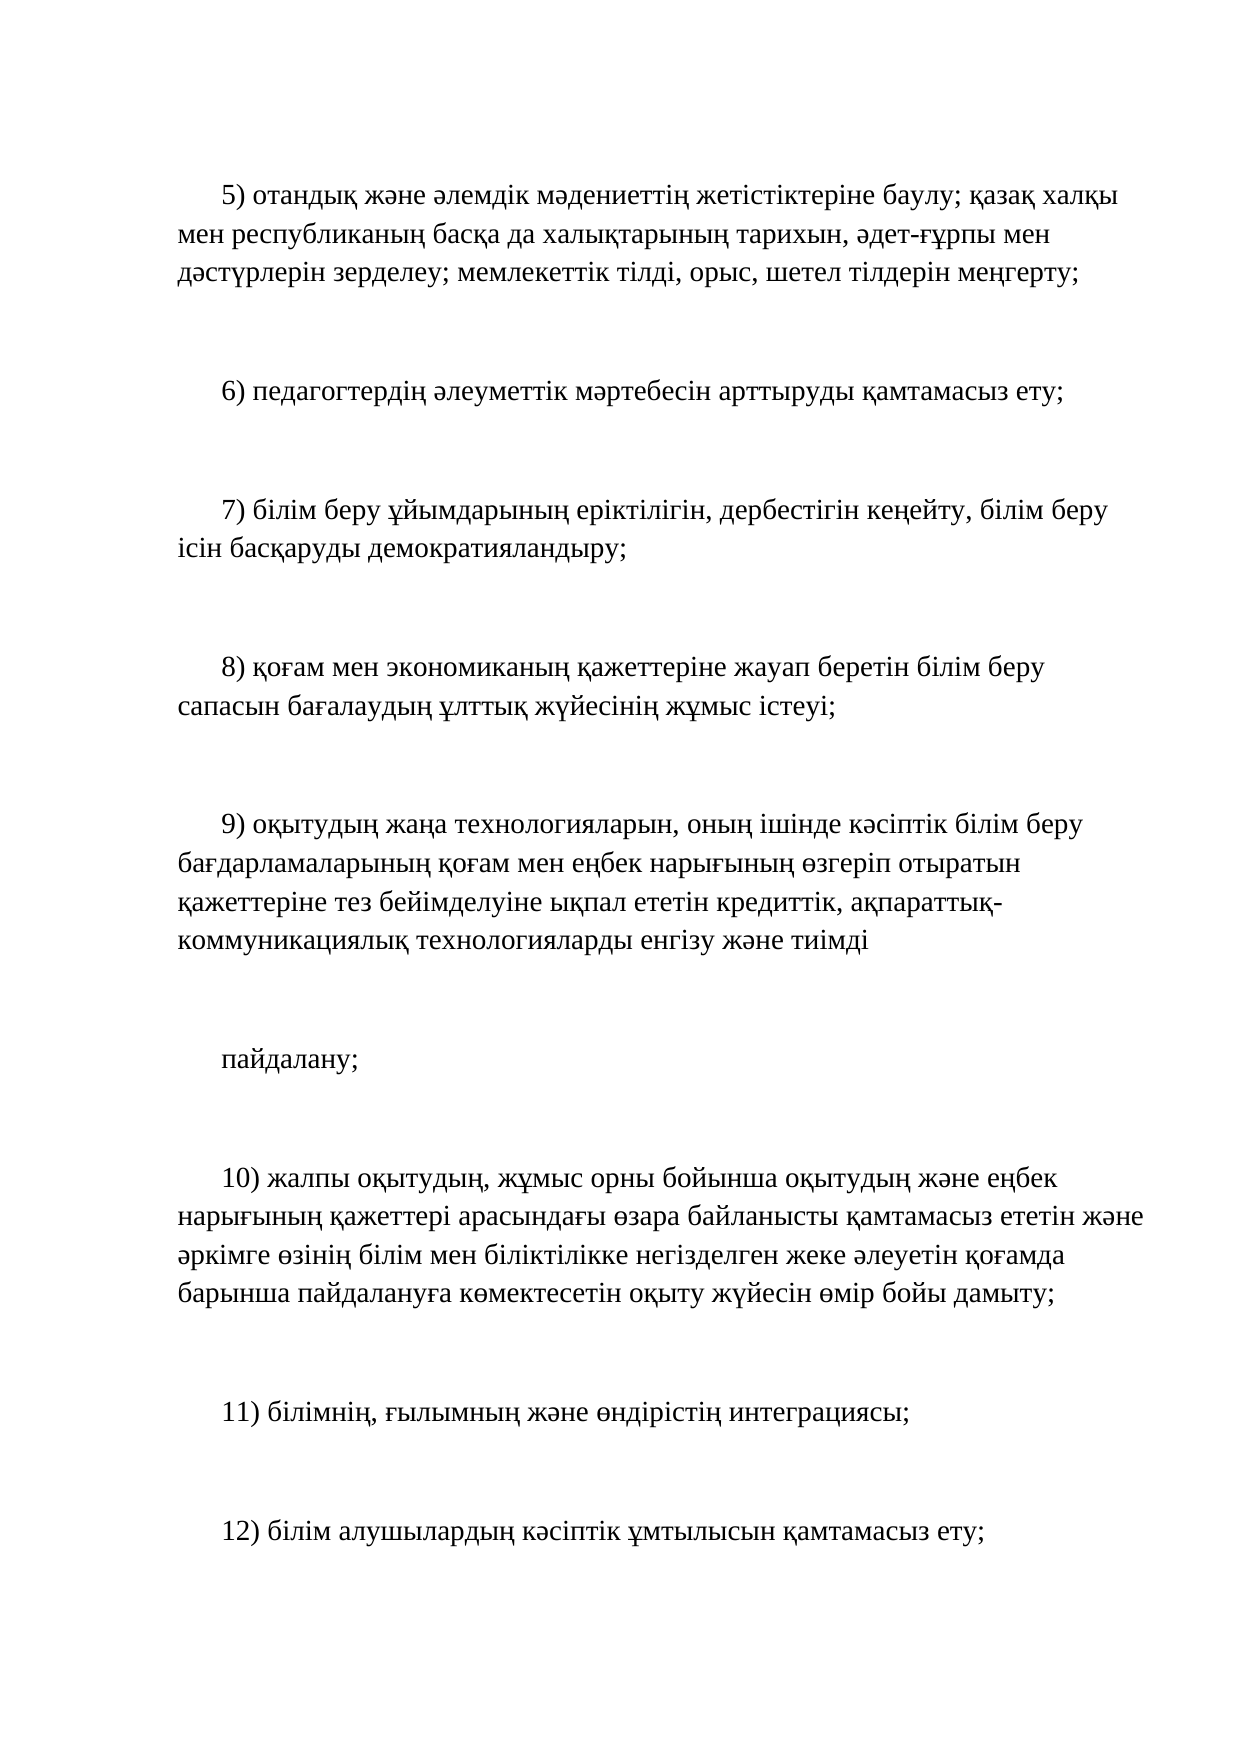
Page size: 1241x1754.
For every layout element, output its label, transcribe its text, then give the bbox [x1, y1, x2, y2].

text 9) оқытудың жаңа технологияларын, оның ішінде кәсіптік білім беру бағдарламаларының қоғам мен еңбек нарығының өзгеріп отыратын қажеттеріне тез бейімделуіне ықпал ететін кредиттік, ақпараттық-коммуникациялық технологияларды енгізу және тиімді [177, 807, 1152, 956]
text 11) білімнің, ғылымның және өндірістің интеграциясы; [177, 1394, 1152, 1428]
text 8) қоғам мен экономиканың қажеттеріне жауап беретін білім беру сапасын бағалаудың ұлттық жүйесінің жұмыс істеуі; [177, 649, 1152, 721]
text пайдалану; [177, 1041, 1152, 1074]
text 12) білім алушылардың кәсіптік ұмтылысын қамтамасыз ету; [177, 1513, 1152, 1546]
text 6) педагогтердің әлеуметтік мәртебесін арттыруды қамтамасыз ету; [177, 373, 1152, 407]
text 5) отандық және әлемдік мәдениеттің жетістіктеріне баулу; қазақ халқы мен республиканың басқа да халықтарының тарихын, әдет-ғұрпы мен дәстүрлерін зерделеу; мемлекеттік тілді, орыс, шетел тілдерін меңгерту; [177, 177, 1152, 288]
text 7) білім беру ұйымдарының еріктілігін, дербестігін кеңейту, білім беру ісін басқаруды демократияландыру; [177, 492, 1152, 564]
text 10) жалпы оқытудың, жұмыс орны бойынша оқытудың және еңбек нарығының қажеттері арасындағы өзара байланысты қамтамасыз ететін және әркімге өзінің білім мен біліктілікке негізделген жеке әлеуетін қоғамда барынша пайдалануға көмектесетін оқыту жүйесін өмір бойы дамыту; [177, 1160, 1152, 1309]
